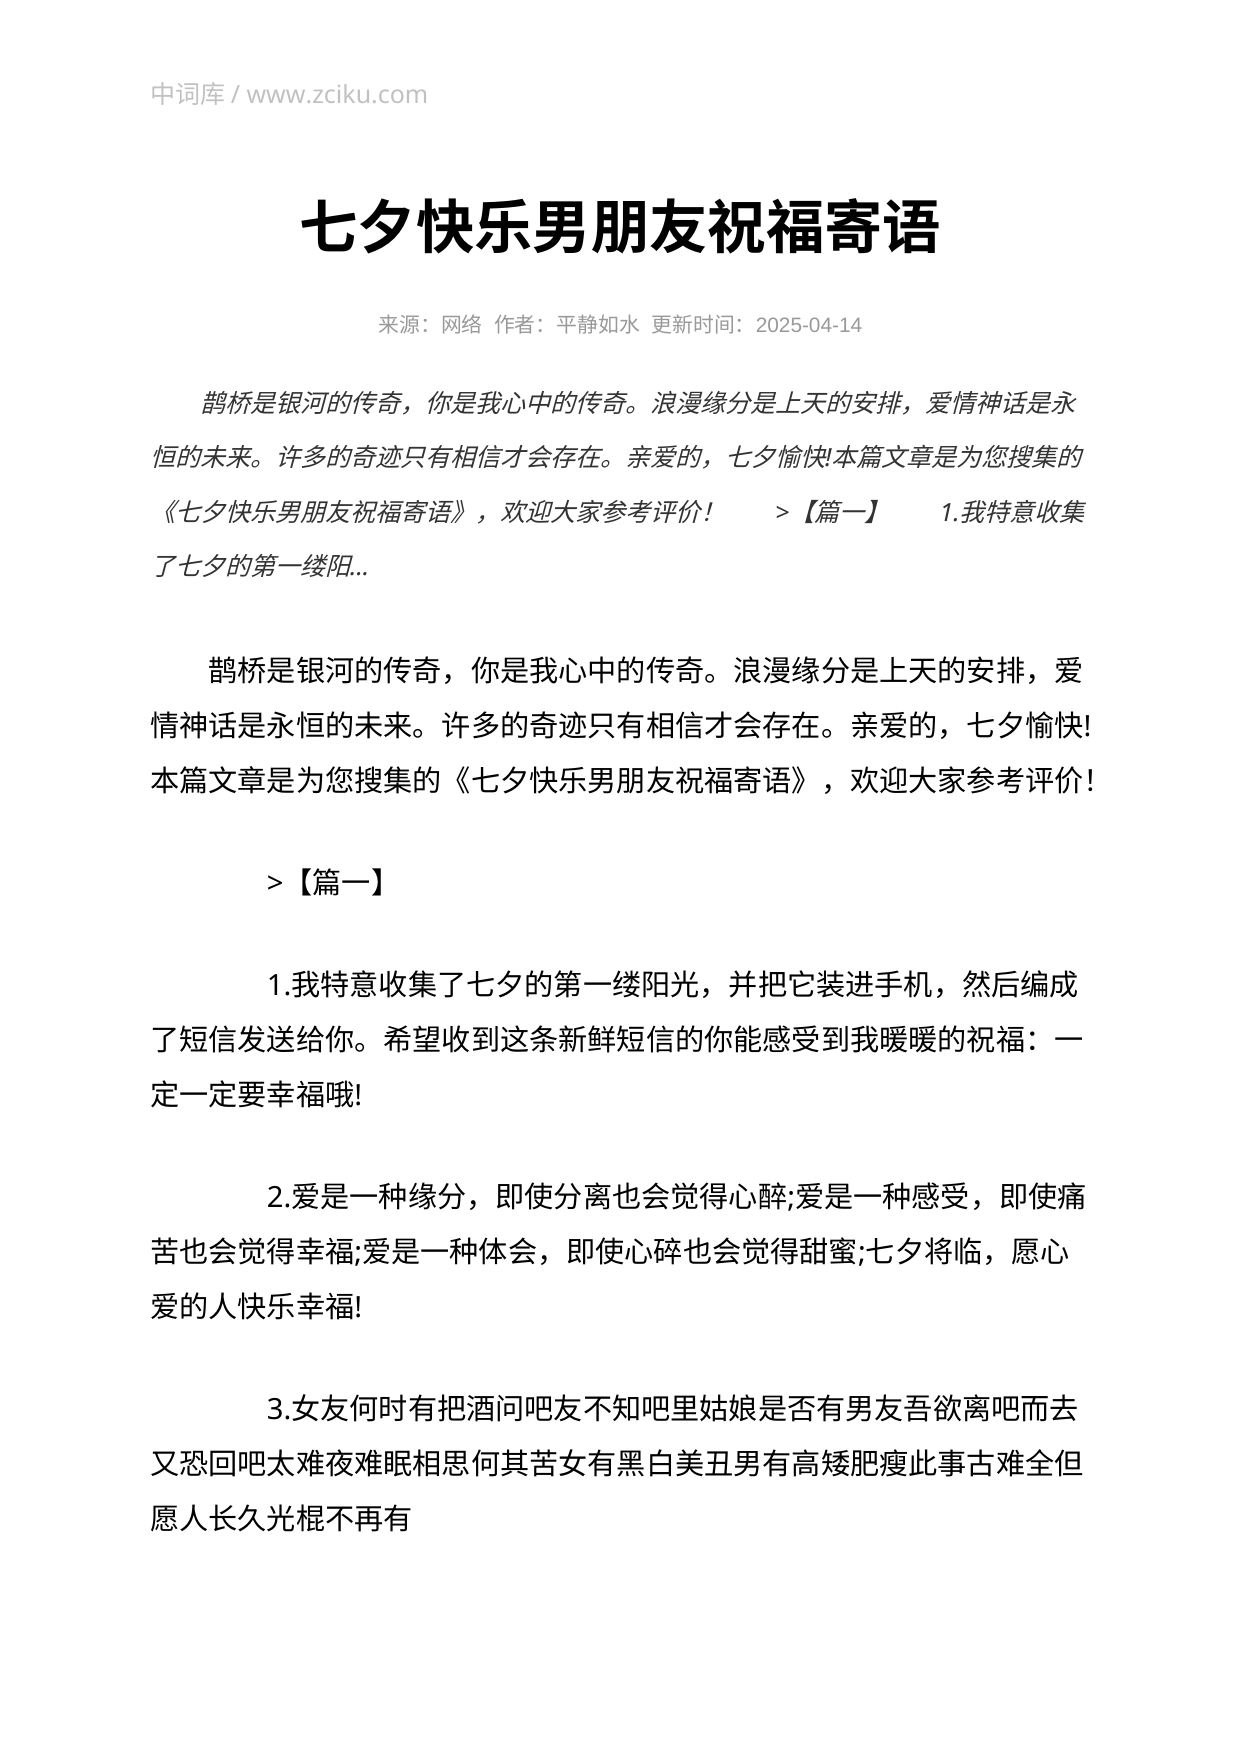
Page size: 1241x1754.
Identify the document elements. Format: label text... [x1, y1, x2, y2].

text 来源：网络 作者：平静如水 更新时间：2025-04-14 [150, 313, 1090, 337]
text 3.女友何时有把酒问吧友不知吧里姑娘是否有男友吾欲离吧而去又恐回吧太难夜难眠相思何其苦女有黑白美丑男有高矮肥瘦此事古难全但愿人长久光棍不再有 [150, 1385, 1090, 1537]
subtitle 七夕快乐男朋友祝福寄语 [150, 181, 1090, 266]
text 鹊桥是银河的传奇，你是我心中的传奇。浪漫缘分是上天的安排，爱情神话是永恒的未来。许多的奇迹只有相信才会存在。亲爱的，七夕愉快!本篇文章是为您搜集的《七夕快乐男朋友祝福寄语》，欢迎大家参考评价！ >【篇一】 1.我特意收集了七夕的第一缕阳... [150, 383, 1090, 583]
text >【篇一】 [150, 859, 1090, 902]
text 鹊桥是银河的传奇，你是我心中的传奇。浪漫缘分是上天的安排，爱情神话是永恒的未来。许多的奇迹只有相信才会存在。亲爱的，七夕愉快!本篇文章是为您搜集的《七夕快乐男朋友祝福寄语》，欢迎大家参考评价！ [150, 648, 1090, 800]
text 2.爱是一种缘分，即使分离也会觉得心醉;爱是一种感受，即使痛苦也会觉得幸福;爱是一种体会，即使心碎也会觉得甜蜜;七夕将临，愿心爱的人快乐幸福! [150, 1173, 1090, 1326]
text 1.我特意收集了七夕的第一缕阳光，并把它装进手机，然后编成了短信发送给你。希望收到这条新鲜短信的你能感受到我暖暖的祝福：一定一定要幸福哦! [150, 961, 1090, 1114]
